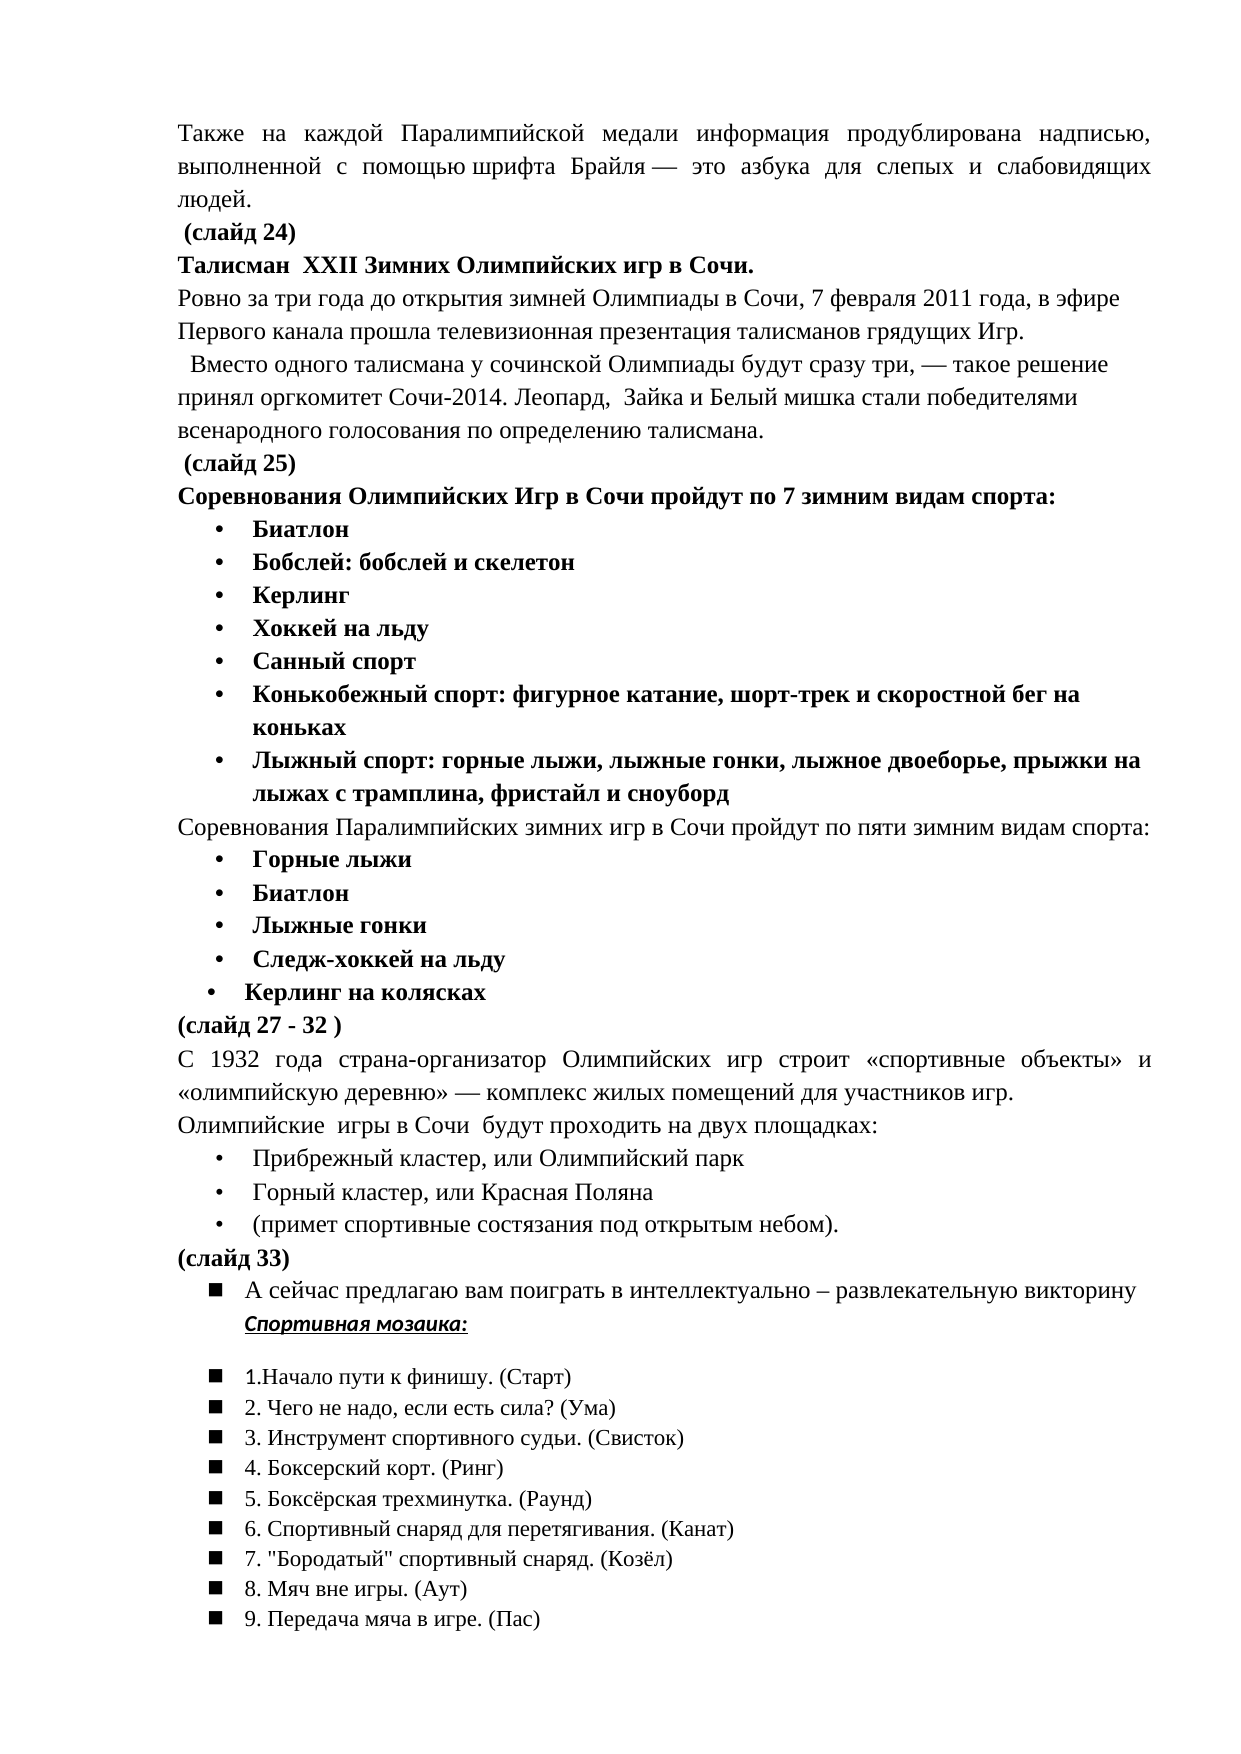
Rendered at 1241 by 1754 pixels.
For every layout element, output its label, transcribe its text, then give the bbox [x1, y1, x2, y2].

list Биатлон [215, 572, 1152, 601]
list Горный кластер, или Красная Поляна [215, 1234, 1152, 1263]
list 6. Спортивный снаряд для перетягивания. (Канат) [207, 1572, 1152, 1599]
text Также на каждой Паралимпийской медали информация продублирована надписью, выполненной с помощью шрифта Брайля — это азбука для слепых и слабовидящих людей. [177, 176, 1152, 270]
text (слайд 27 - 32 ) [177, 1067, 1152, 1096]
text Ровно за три года до открытия зимней Олимпиады в Сочи, 7 февраля 2011 года, в эфире Первого канала прошла телевизионная презентация талисманов грядущих Игр. [177, 341, 1152, 402]
list 5. Боксёрская трехминутка. (Раунд) [207, 1542, 1152, 1568]
text Соревнования Паралимпийских зимних игр в Сочи пройдут по пяти зимним видам спорта: [177, 869, 1152, 898]
list Конькобежный спорт: фигурное катание, шорт-трек и скоростной бег на коньках [215, 737, 1152, 799]
list 7. "Бородатый" спортивный снаряд. (Козёл) [207, 1603, 1152, 1629]
list Лыжный спорт: горные лыжи, лыжные гонки, лыжное двоеборье, прыжки на лыжах с трамплина, фристайл и сноуборд [215, 803, 1152, 865]
text (слайд 25) [177, 506, 1152, 534]
list А сейчас предлагаю вам поиграть в интеллектуально – развлекательную викторину Спортивная мозаика: [207, 1333, 1152, 1394]
list Прибрежный кластер, или Олимпийский парк [215, 1201, 1152, 1230]
list (примет спортивные состязания под открытым небом). [215, 1267, 1152, 1296]
list Лыжные гонки [215, 968, 1152, 997]
text С 1932 года страна-организатор Олимпийских игр строит «спортивные объекты» и «олимпийскую деревню» — комплекс жилых помещений для участников игр. [177, 1100, 1152, 1164]
text Талисман XXII Зимних Олимпийских игр в Сочи. [177, 308, 1152, 336]
list Горные лыжи [215, 902, 1152, 931]
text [177, 118, 1152, 176]
list 1.Начало пути к финишу. (Старт) [207, 1419, 1152, 1447]
list Бобслей: бобслей и скелетон [215, 605, 1152, 634]
list 3. Инструмент спортивного судьи. (Свисток) [207, 1482, 1152, 1508]
text Олимпийские игры в Сочи будут проходить на двух площадках: [177, 1168, 1152, 1197]
text (слайд 24) [177, 275, 1152, 303]
list Санный спорт [215, 704, 1152, 733]
list 2. Чего не надо, если есть сила? (Ума) [207, 1452, 1152, 1478]
list Керлинг [215, 638, 1152, 667]
list Следж-хоккей на льду [215, 1001, 1152, 1030]
text (слайд 33) [177, 1300, 1152, 1329]
list Биатлон [215, 935, 1152, 964]
list 4. Боксерский корт. (Ринг) [207, 1512, 1152, 1538]
list Керлинг на колясках [207, 1034, 1152, 1063]
text Соревнования Олимпийских Игр в Сочи пройдут по 7 зимним видам спорта: [177, 539, 1152, 568]
list Хоккей на льду [215, 671, 1152, 700]
text Вместо одного талисмана у сочинской Олимпиады будут сразу три, — такое решение принял оргкомитет Сочи-2014. Леопард, Зайка и Белый мишка стали победителями всенародного голосования по определению талисмана. [177, 407, 1152, 502]
